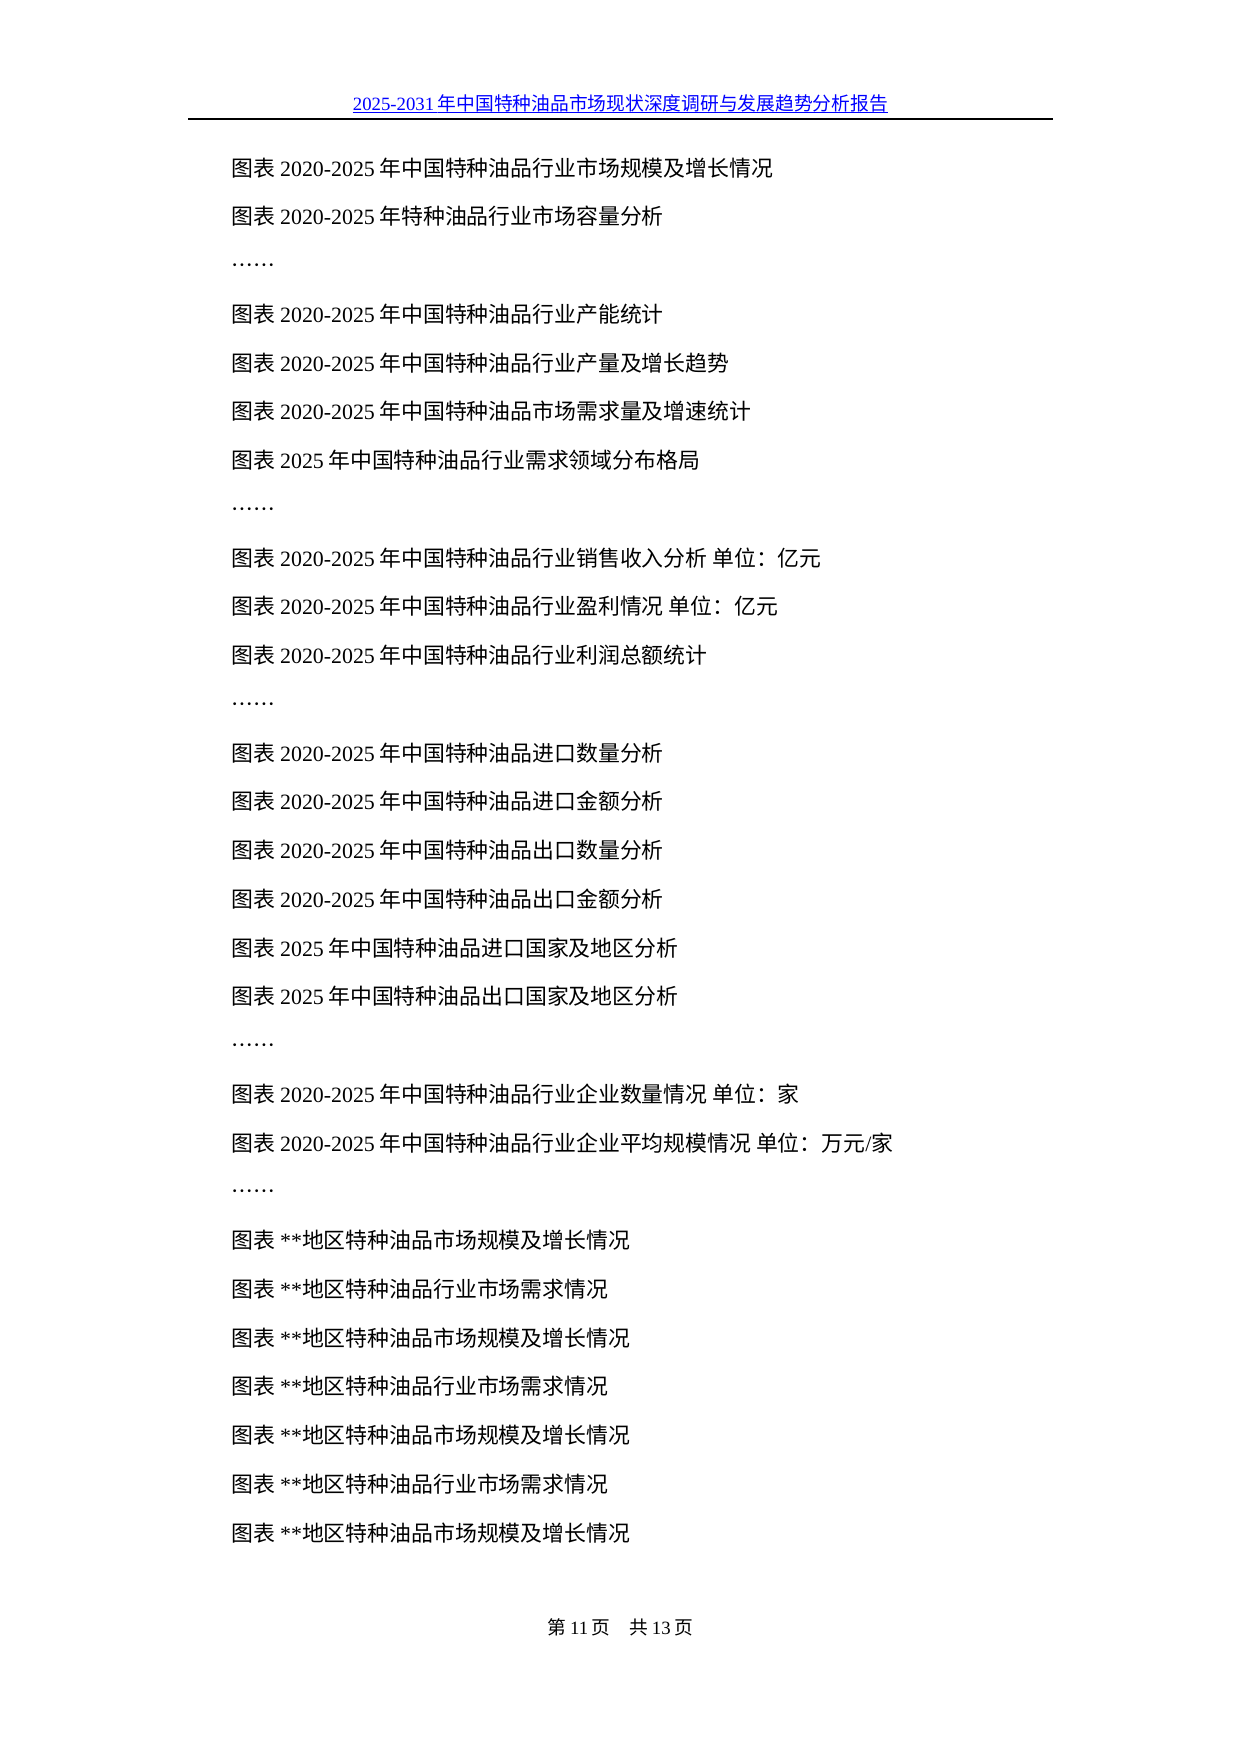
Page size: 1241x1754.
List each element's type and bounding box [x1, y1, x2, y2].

text [187, 150, 1053, 1548]
